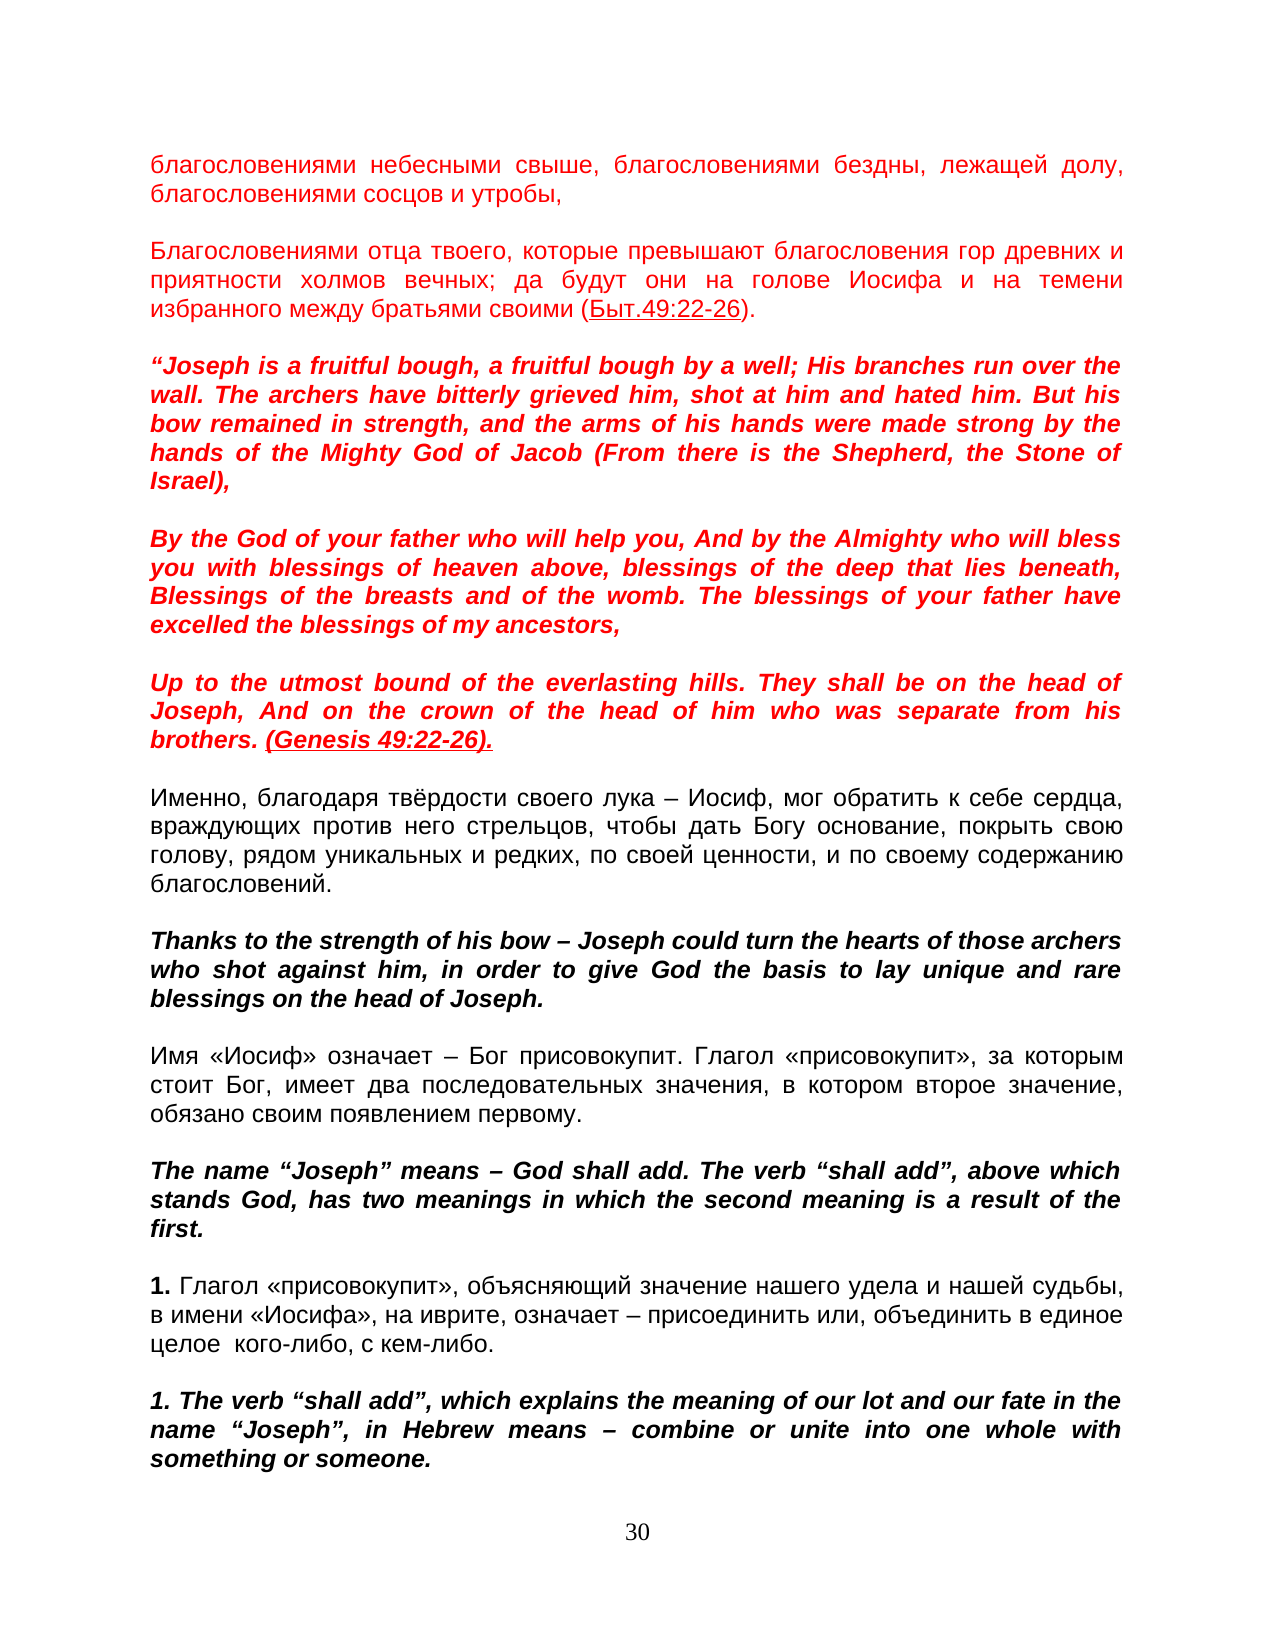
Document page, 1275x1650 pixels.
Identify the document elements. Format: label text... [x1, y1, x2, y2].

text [150, 150, 1125, 207]
text “Joseph is a fruitful bough, a fruitful bough by a well; His branches run over the wall. The archers have bitterly grieved him, shot at him and hated him. But his bow remained in strength, and the arms of his hands were made strong by the hands of the Mighty God of Jacob (From there is the Shepherd, the Stone of Israel), [150, 351, 1125, 495]
text By the God of your father who will help you, And by the Almighty who will bless you with blessings of heaven above, blessings of the deep that lies beneath, Blessings of the breasts and of the womb. The blessings of your father have excelled the blessings of my ancestors, [150, 524, 1125, 639]
text Up to the utmost bound of the everlasting hills. They shall be on the head of Joseph, And on the crown of the head of him who was separate from his brothers. (Genesis 49:22-26). [150, 667, 1125, 754]
text Имя «Иосиф» означает – Бог присовокупит. Глагол «присовокупит», за которым стоит Бог, имеет два последовательных значения, в котором второе значение, обязано своим появлением первому. [150, 1041, 1125, 1127]
text Thanks to the strength of his bow – Joseph could turn the hearts of those archers who shot against him, in order to give God the basis to lay unique and rare blessings on the head of Joseph. [150, 926, 1125, 1012]
text Благословениями отца твоего, которые превышают благословения гор древних и приятности холмов вечных; да будут они на голове Иосифа и на темени избранного между братьями своими (Быт.49:22-26). [150, 236, 1125, 322]
text 1. The verb “shall add”, which explains the meaning of our lot and our fate in the name “Joseph”, in Hebrew means – combine or unite into one whole with something or someone. [150, 1386, 1125, 1472]
text 1. Глагол «присовокупит», объясняющий значение нашего удела и нашей судьбы, в имени «Иосифа», на иврите, означает – присоединить или, объединить в единое целое кого-либо, с кем-либо. [150, 1271, 1125, 1357]
text Именно, благодаря твёрдости своего лука – Иосиф, мог обратить к себе сердца, враждующих против него стрельцов, чтобы дать Богу основание, покрыть свою голову, рядом уникальных и редких, по своей ценности, и по своему содержанию благословений. [150, 782, 1125, 897]
text The name “Joseph” means – God shall add. The verb “shall add”, above which stands God, has two meanings in which the second meaning is a result of the first. [150, 1156, 1125, 1242]
